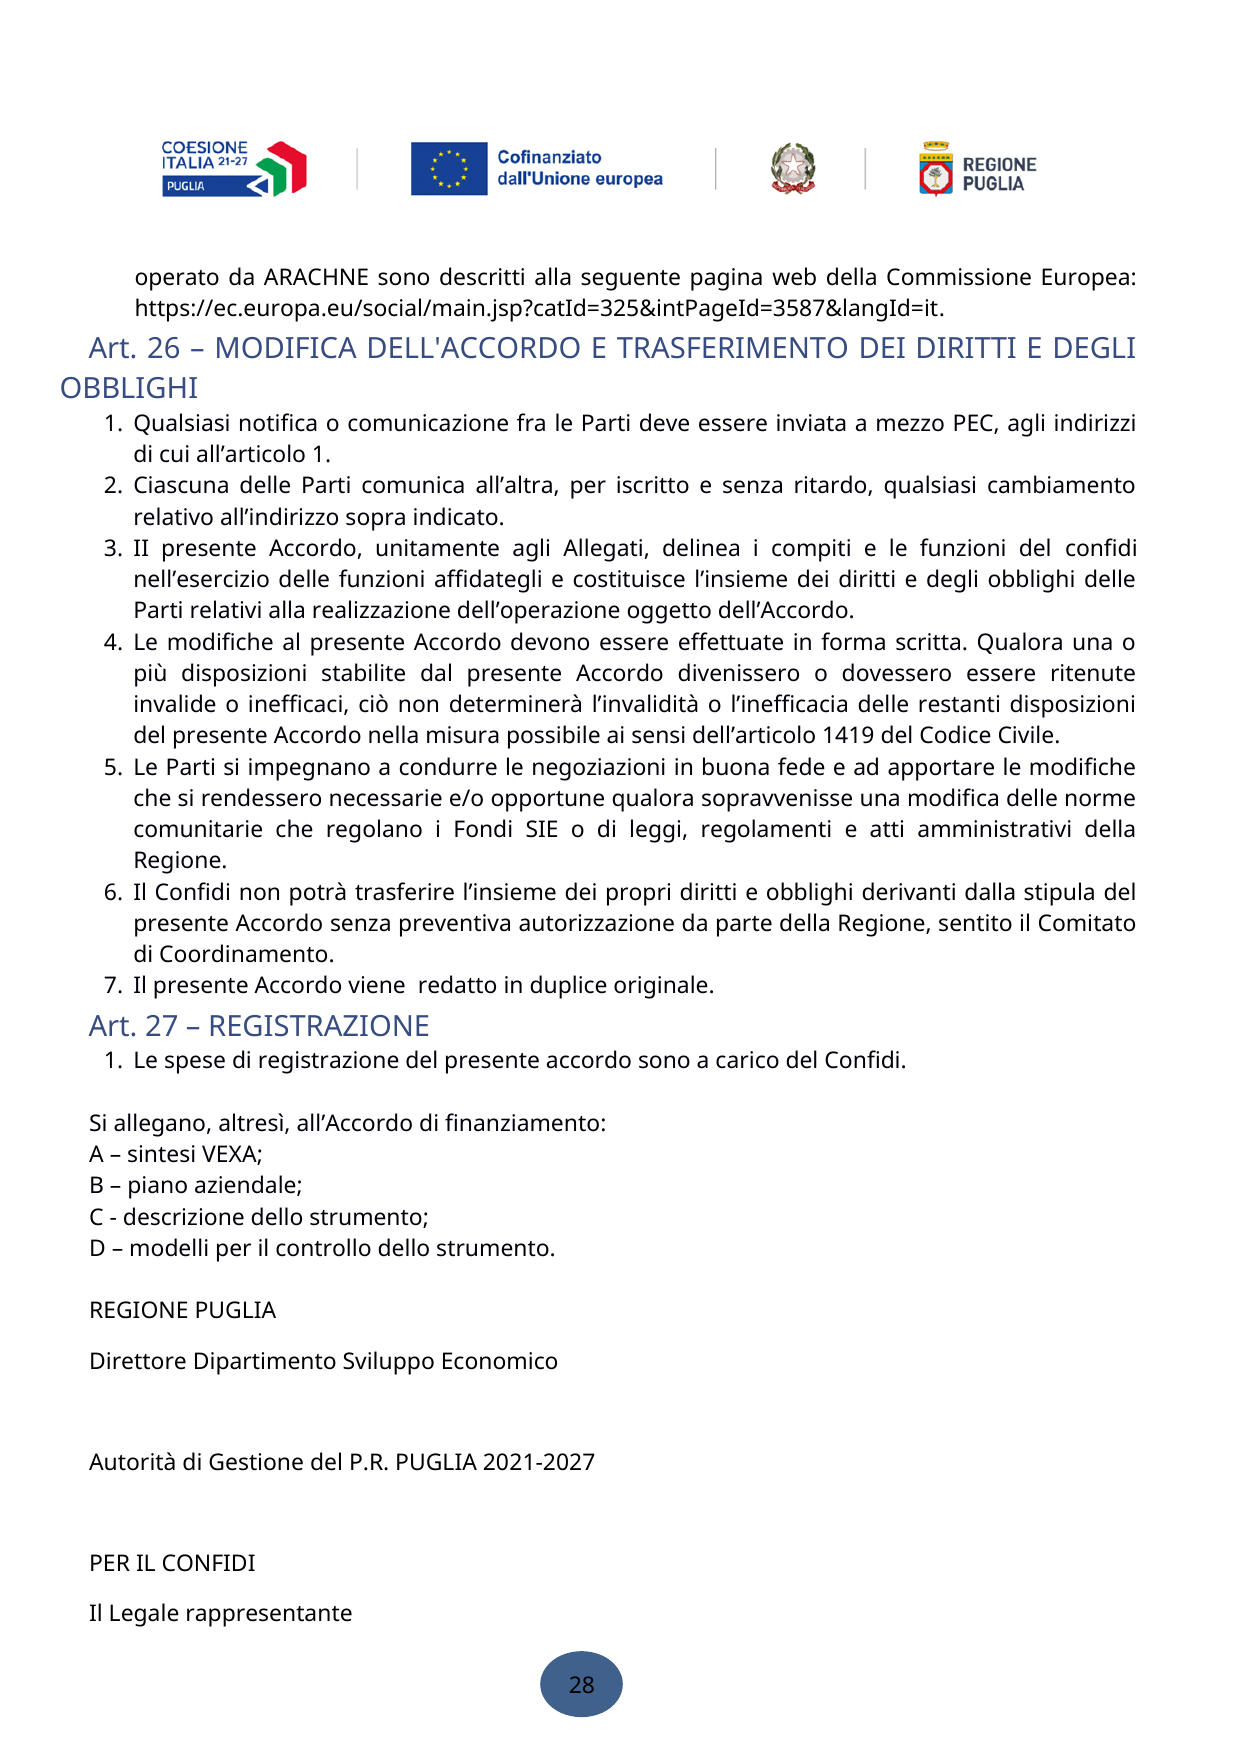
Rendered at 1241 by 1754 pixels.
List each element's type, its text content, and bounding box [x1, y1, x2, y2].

list II presente Accordo, unitamente agli Allegati, delinea i compiti e le funzioni del confidi nell’esercizio delle funzioni affidategli e costituisce l’insieme dei diritti e degli obblighi delle Parti relativi alla realizzazione dell’operazione oggetto dell’Accordo. [104, 532, 1138, 626]
subtitle Art. 27 – REGISTRAZIONE [59, 1005, 1138, 1044]
list Il Confidi non potrà trasferire l’insieme dei propri diritti e obblighi derivanti dalla stipula del presente Accordo senza preventiva autorizzazione da parte della Regione, sentito il Comitato di Coordinamento. [104, 876, 1138, 969]
text Il Legale rappresentante [89, 1597, 1138, 1628]
text Si allegano, altresì, all’Accordo di finanziamento: [89, 1107, 1138, 1138]
list Le spese di registrazione del presente accordo sono a carico del Confidi. [104, 1044, 1138, 1076]
list Le Parti si impegnano a condurre le negoziazioni in buona fede e ad apportare le modifiche che si rendessero necessarie e/o opportune qualora sopravvenisse una modifica delle norme comunitarie che regolano i Fondi SIE o di leggi, regolamenti e atti amministrativi della Regione. [104, 751, 1138, 876]
text Direttore Dipartimento Sviluppo Economico [89, 1345, 1138, 1376]
list Il presente Accordo viene redatto in duplice originale. [104, 969, 1138, 1001]
list Le modifiche al presente Accordo devono essere effettuate in forma scritta. Qualora una o più disposizioni stabilite dal presente Accordo divenissero o dovessero essere ritenute invalide o inefficaci, ciò non determinerà l’invalidità o l’inefficacia delle restanti disposizioni del presente Accordo nella misura possibile ai sensi dell’articolo 1419 del Codice Civile. [104, 626, 1138, 751]
text PER IL CONFIDI [89, 1547, 1138, 1578]
text Autorità di Gestione del P.R. PUGLIA 2021-2027 [89, 1446, 1138, 1477]
text B – piano aziendale; [89, 1169, 1138, 1201]
text REGIONE PUGLIA [89, 1294, 1138, 1326]
list Ciascuna delle Parti comunica all’altra, per iscritto e senza ritardo, qualsiasi cambiamento relativo all’indirizzo sopra indicato. [104, 469, 1138, 532]
text A – sintesi VEXA; [89, 1138, 1138, 1169]
text C - descrizione dello strumento; [89, 1201, 1138, 1232]
subtitle Art. 26 – MODIFICA DELL'ACCORDO E TRASFERIMENTO DEI DIRITTI E DEGLI OBBLIGHI [59, 327, 1138, 407]
list Qualsiasi notifica o comunicazione fra le Parti deve essere inviata a mezzo PEC, agli indirizzi di cui all’articolo 1. [104, 407, 1138, 469]
picture [103, 75, 1094, 261]
text D – modelli per il controllo dello strumento. [89, 1232, 1138, 1263]
